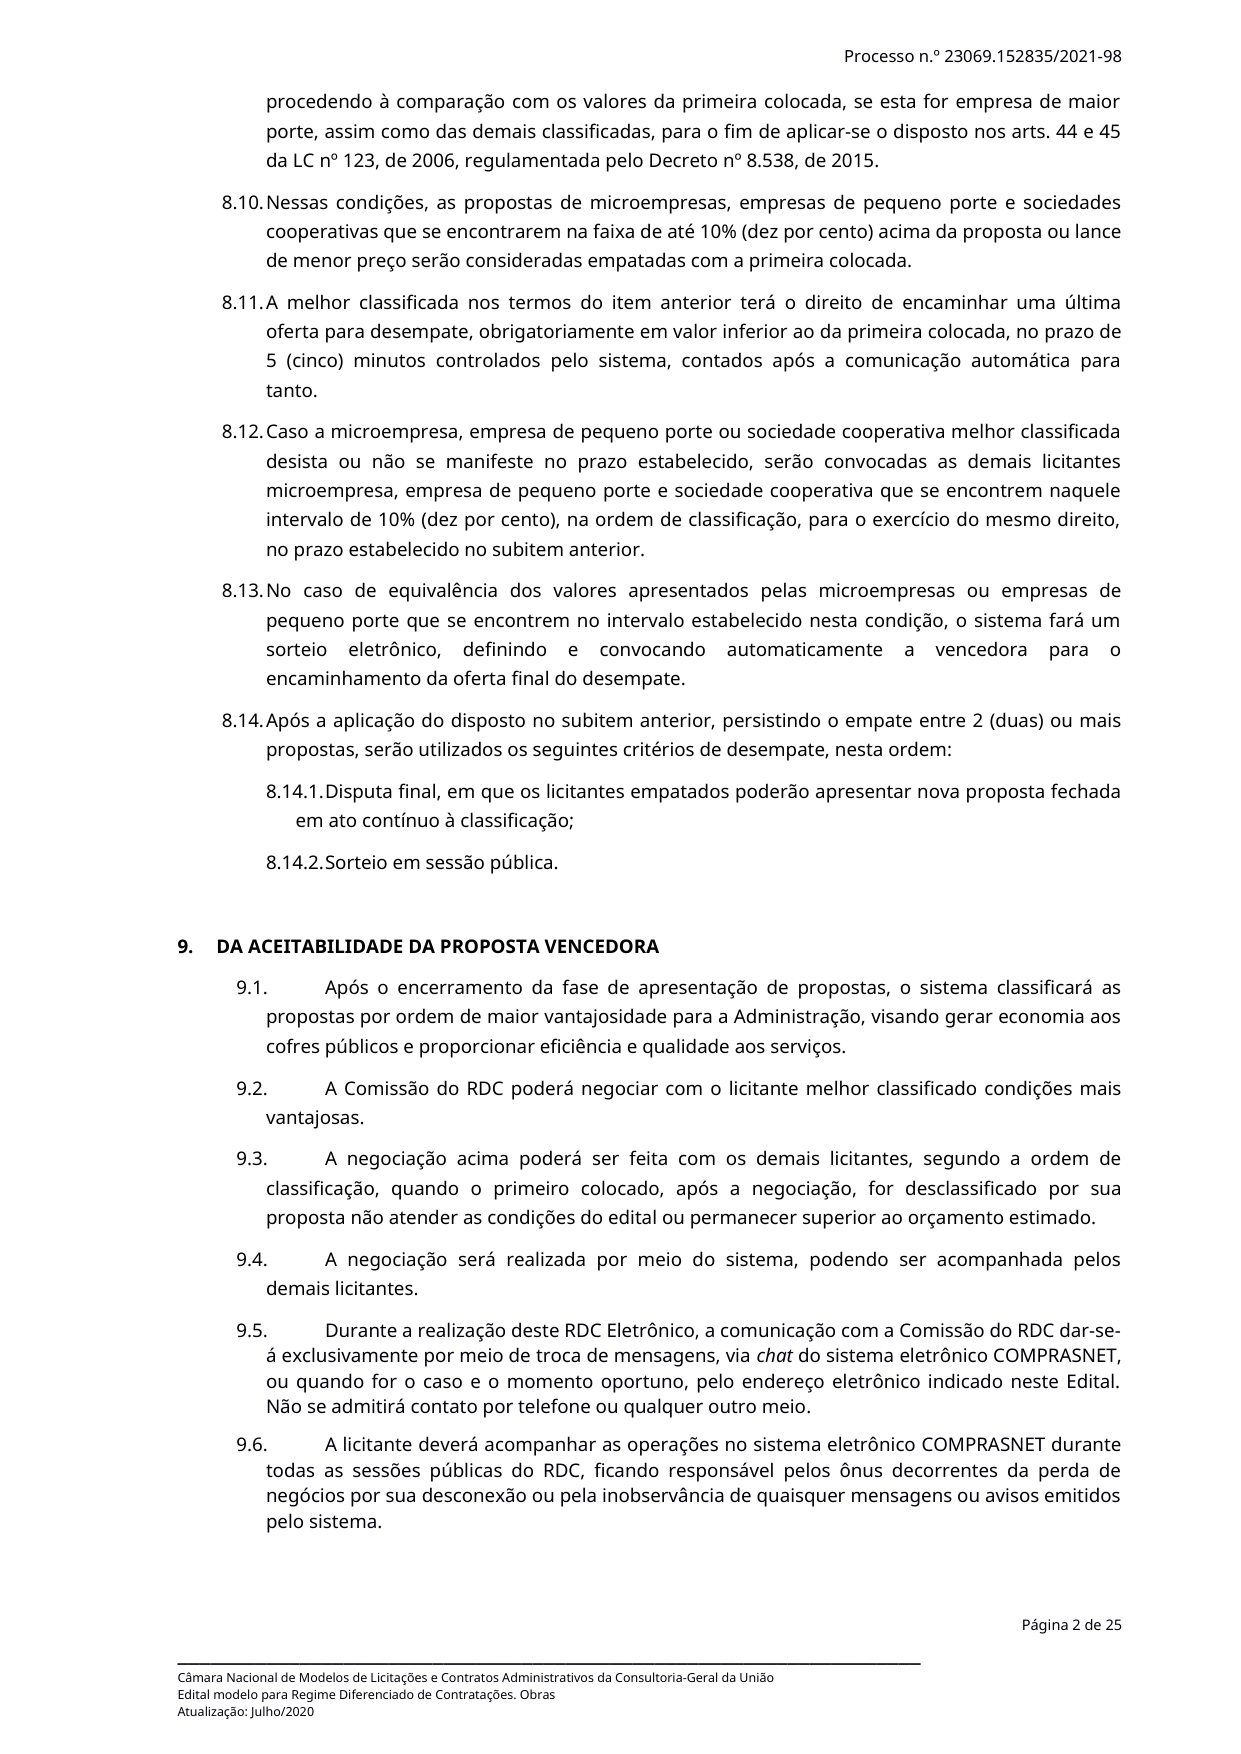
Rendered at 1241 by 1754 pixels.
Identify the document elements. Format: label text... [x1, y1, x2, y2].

list A melhor classificada nos termos do item anterior terá o direito de encaminhar uma última oferta para desempate, obrigatoriamente em valor inferior ao da primeira colocada, no prazo de 5 (cinco) minutos controlados pelo sistema, contados após a comunicação automática para tanto. [222, 289, 1122, 403]
list DA ACEITABILIDADE DA PROPOSTA VENCEDORA [177, 933, 1122, 958]
list Disputa final, em que os licitantes empatados poderão apresentar nova proposta fechada em ato contínuo à classificação; [266, 778, 1122, 833]
list Caso a microempresa, empresa de pequeno porte ou sociedade cooperativa melhor classificada desista ou não se manifeste no prazo estabelecido, serão convocadas as demais licitantes microempresa, empresa de pequeno porte e sociedade cooperativa que se encontrem naquele intervalo de 10% (dez por cento), na ordem de classificação, para o exercício do mesmo direito, no prazo estabelecido no subitem anterior. [222, 419, 1122, 561]
list A negociação acima poderá ser feita com os demais licitantes, segundo a ordem de classificação, quando o primeiro colocado, após a negociação, for desclassificado por sua proposta não atender as condições do edital ou permanecer superior ao orçamento estimado. [236, 1146, 1122, 1230]
list Nessas condições, as propostas de microempresas, empresas de pequeno porte e sociedades cooperativas que se encontrarem na faixa de até 10% (dez por cento) acima da proposta ou lance de menor preço serão consideradas empatadas com a primeira colocada. [222, 189, 1122, 273]
list A negociação será realizada por meio do sistema, podendo ser acompanhada pelos demais licitantes. [236, 1246, 1122, 1301]
list Após a aplicação do disposto no subitem anterior, persistindo o empate entre 2 (duas) ou mais propostas, serão utilizados os seguintes critérios de desempate, nesta ordem: [222, 707, 1122, 762]
list Sorteio em sessão pública. [266, 849, 1122, 875]
list Durante a realização deste RDC Eletrônico, a comunicação com a Comissão do RDC dar-se-á exclusivamente por meio de troca de mensagens, via chat do sistema eletrônico COMPRASNET, ou quando for o caso e o momento oportuno, pelo endereço eletrônico indicado neste Edital. Não se admitirá contato por telefone ou qualquer outro meio. [236, 1317, 1122, 1419]
list A licitante deverá acompanhar as operações no sistema eletrônico COMPRASNET durante todas as sessões públicas do RDC, ficando responsável pelos ônus decorrentes da perda de negócios por sua desconexão ou pela inobservância de quaisquer mensagens ou avisos emitidos pelo sistema. [236, 1432, 1122, 1534]
list No caso de equivalência dos valores apresentados pelas microempresas ou empresas de pequeno porte que se encontrem no intervalo estabelecido nesta condição, o sistema fará um sorteio eletrônico, definindo e convocando automaticamente a vencedora para o encaminhamento da oferta final do desempate. [222, 578, 1122, 691]
list A Comissão do RDC poderá negociar com o licitante melhor classificado condições mais vantajosas. [236, 1075, 1122, 1129]
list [222, 89, 1122, 173]
list Após o encerramento da fase de apresentação de propostas, o sistema classificará as propostas por ordem de maior vantajosidade para a Administração, visando gerar economia aos cofres públicos e proporcionar eficiência e qualidade aos serviços. [236, 974, 1122, 1059]
